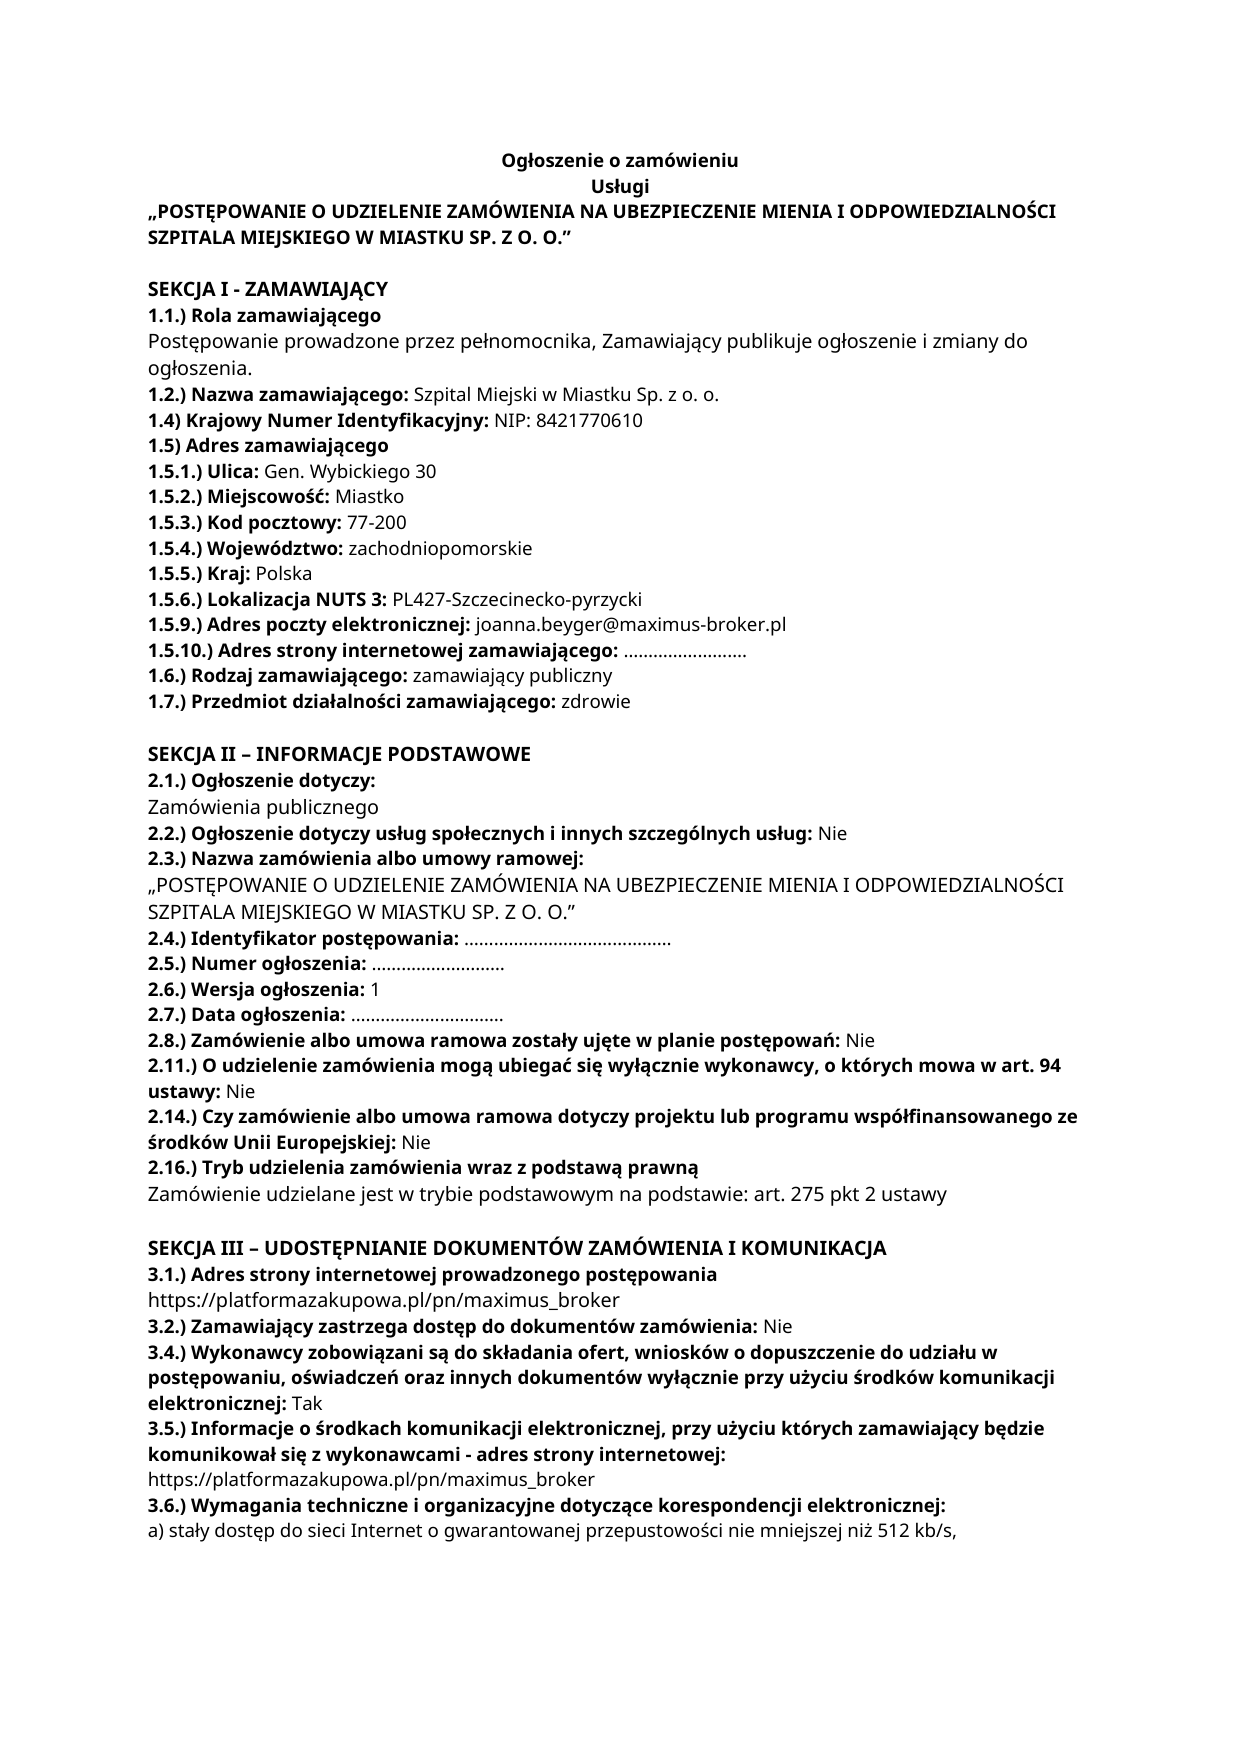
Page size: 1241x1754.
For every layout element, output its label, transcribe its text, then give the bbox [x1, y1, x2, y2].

text Usługi [148, 173, 1093, 199]
text 1.2.) Nazwa zamawiającego: Szpital Miejski w Miastku Sp. z o. o. [148, 382, 1093, 407]
text SEKCJA III – UDOSTĘPNIANIE DOKUMENTÓW ZAMÓWIENIA I KOMUNIKACJA [148, 1234, 1093, 1261]
text 2.1.) Ogłoszenie dotyczy: [148, 767, 1093, 793]
text 1.7.) Przedmiot działalności zamawiającego: zdrowie [148, 688, 1093, 713]
text 2.2.) Ogłoszenie dotyczy usług społecznych i innych szczególnych usług: Nie [148, 820, 1093, 845]
text 3.5.) Informacje o środkach komunikacji elektronicznej, przy użyciu których zamawiający będzie komunikował się z wykonawcami - adres strony internetowej: https://platformazakupowa.pl/pn/maximus_broker [148, 1416, 1093, 1492]
text 3.4.) Wykonawcy zobowiązani są do składania ofert, wniosków o dopuszczenie do udziału w postępowaniu, oświadczeń oraz innych dokumentów wyłącznie przy użyciu środków komunikacji elektronicznej: Tak [148, 1339, 1093, 1416]
text 1.5.6.) Lokalizacja NUTS 3: PL427-Szczecinecko-pyrzycki [148, 586, 1093, 611]
text 1.5.4.) Województwo: zachodniopomorskie [148, 535, 1093, 560]
text 1.5.1.) Ulica: Gen. Wybickiego 30 [148, 458, 1093, 484]
text 2.4.) Identyfikator postępowania: …………………………………… [148, 925, 1093, 950]
text Ogłoszenie o zamówieniu [148, 148, 1093, 173]
text 1.5.5.) Kraj: Polska [148, 560, 1093, 586]
text 3.6.) Wymagania techniczne i organizacyjne dotyczące korespondencji elektronicznej: a) stały dostęp do sieci Internet o gwarantowanej przepustowości nie mniejszej niż 512 kb/s, [148, 1492, 1093, 1543]
text 2.11.) O udzielenie zamówienia mogą ubiegać się wyłącznie wykonawcy, o których mowa w art. 94 ustawy: Nie [148, 1052, 1093, 1103]
text „POSTĘPOWANIE O UDZIELENIE ZAMÓWIENIA NA UBEZPIECZENIE MIENIA I ODPOWIEDZIALNOŚCI SZPITALA MIEJSKIEGO W MIASTKU SP. Z O. O.” [148, 199, 1093, 250]
text Zamówienia publicznego [148, 793, 1093, 820]
text 1.4) Krajowy Numer Identyfikacyjny: NIP: 8421770610 [148, 407, 1093, 433]
text 1.5) Adres zamawiającego [148, 433, 1093, 458]
text Postępowanie prowadzone przez pełnomocnika, Zamawiający publikuje ogłoszenie i zmiany do ogłoszenia. [148, 328, 1093, 382]
text SEKCJA II – INFORMACJE PODSTAWOWE [148, 740, 1093, 767]
text 2.6.) Wersja ogłoszenia: 1 [148, 976, 1093, 1001]
text 2.5.) Numer ogłoszenia: ……………………… [148, 950, 1093, 976]
text 1.1.) Rola zamawiającego [148, 302, 1093, 328]
text 1.5.10.) Adres strony internetowej zamawiającego: ……………………. [148, 637, 1093, 662]
text 3.2.) Zamawiający zastrzega dostęp do dokumentów zamówienia: Nie [148, 1313, 1093, 1339]
text 2.3.) Nazwa zamówienia albo umowy ramowej: [148, 845, 1093, 871]
text „POSTĘPOWANIE O UDZIELENIE ZAMÓWIENIA NA UBEZPIECZENIE MIENIA I ODPOWIEDZIALNOŚCI SZPITALA MIEJSKIEGO W MIASTKU SP. Z O. O.” [148, 871, 1093, 925]
text 1.5.9.) Adres poczty elektronicznej: joanna.beyger@maximus-broker.pl [148, 611, 1093, 637]
text Zamówienie udzielane jest w trybie podstawowym na podstawie: art. 275 pkt 2 ustawy [148, 1180, 1093, 1207]
text 1.5.3.) Kod pocztowy: 77-200 [148, 509, 1093, 535]
text 1.5.2.) Miejscowość: Miastko [148, 484, 1093, 509]
text 2.8.) Zamówienie albo umowa ramowa zostały ujęte w planie postępowań: Nie [148, 1027, 1093, 1052]
text 2.14.) Czy zamówienie albo umowa ramowa dotyczy projektu lub programu współfinansowanego ze środków Unii Europejskiej: Nie [148, 1103, 1093, 1154]
text 1.6.) Rodzaj zamawiającego: zamawiający publiczny [148, 662, 1093, 688]
text 2.16.) Tryb udzielenia zamówienia wraz z podstawą prawną [148, 1154, 1093, 1180]
text 3.1.) Adres strony internetowej prowadzonego postępowania [148, 1261, 1093, 1287]
text 2.7.) Data ogłoszenia: …………………………. [148, 1001, 1093, 1027]
text SEKCJA I - ZAMAWIAJĄCY [148, 275, 1093, 302]
text https://platformazakupowa.pl/pn/maximus_broker [148, 1287, 1093, 1313]
